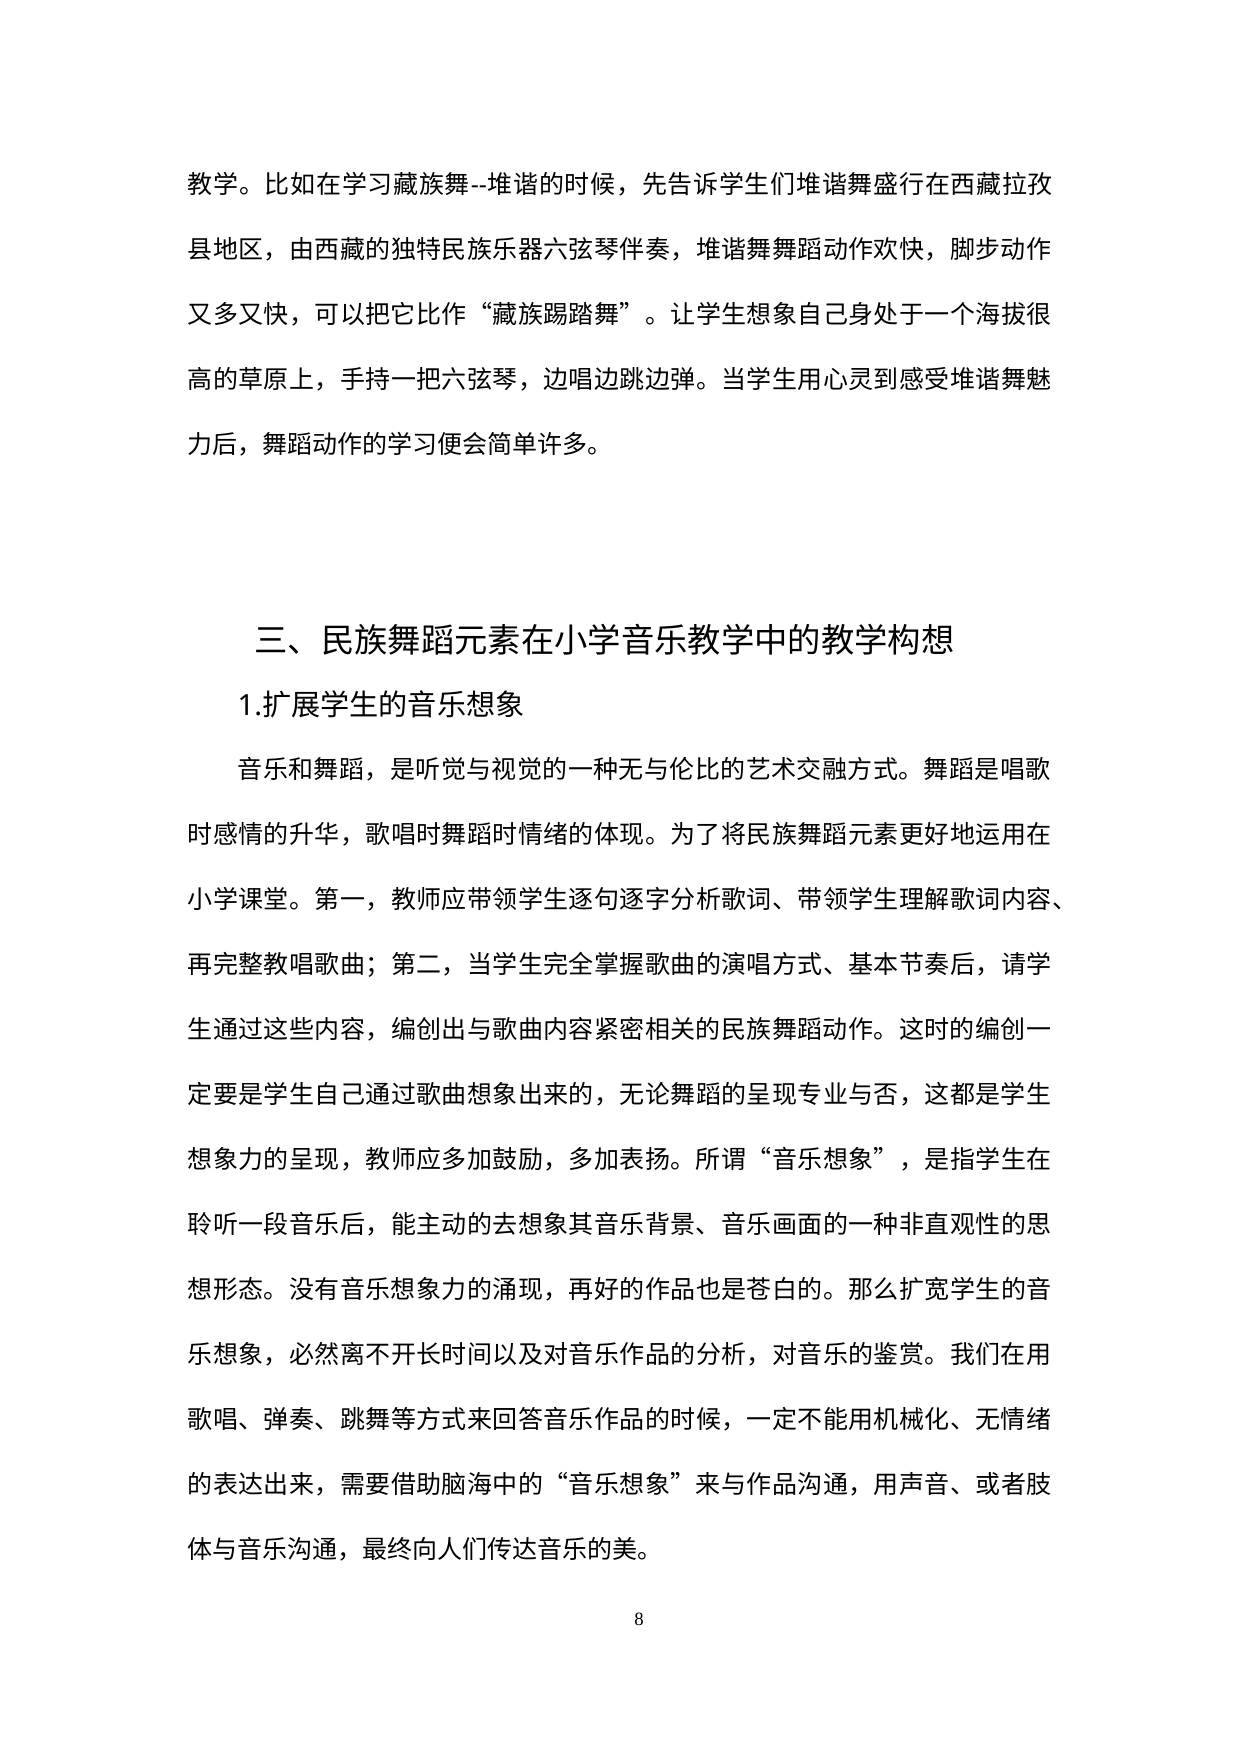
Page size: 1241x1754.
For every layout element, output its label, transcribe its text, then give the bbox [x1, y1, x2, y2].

subtitle 三、民族舞蹈元素在小学音乐教学中的教学构想 [187, 605, 1053, 670]
subtitle 1.扩展学生的音乐想象 [187, 670, 1053, 735]
text 音乐和舞蹈，是听觉与视觉的一种无与伦比的艺术交融方式。舞蹈是唱歌时感情的升华，歌唱时舞蹈时情绪的体现。为了将民族舞蹈元素更好地运用在小学课堂。第一，教师应带领学生逐句逐字分析歌词、带领学生理解歌词内容、再完整教唱歌曲；第二，当学生完全掌握歌曲的演唱方式、基本节奏后，请学生通过这些内容，编创出与歌曲内容紧密相关的民族舞蹈动作。这时的编创一定要是学生自己通过歌曲想象出来的，无论舞蹈的呈现专业与否，这都是学生想象力的呈现，教师应多加鼓励，多加表扬。所谓“音乐想象”，是指学生在聆听一段音乐后，能主动的去想象其音乐背景、音乐画面的一种非直观性的思想形态。没有音乐想象力的涌现，再好的作品也是苍白的。那么扩宽学生的音乐想象，必然离不开长时间以及对音乐作品的分析，对音乐的鉴赏。我们在用歌唱、弹奏、跳舞等方式来回答音乐作品的时候，一定不能用机械化、无情绪的表达出来，需要借助脑海中的“音乐想象”来与作品沟通，用声音、或者肢体与音乐沟通，最终向人们传达音乐的美。 [187, 735, 1053, 1580]
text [187, 150, 1053, 475]
